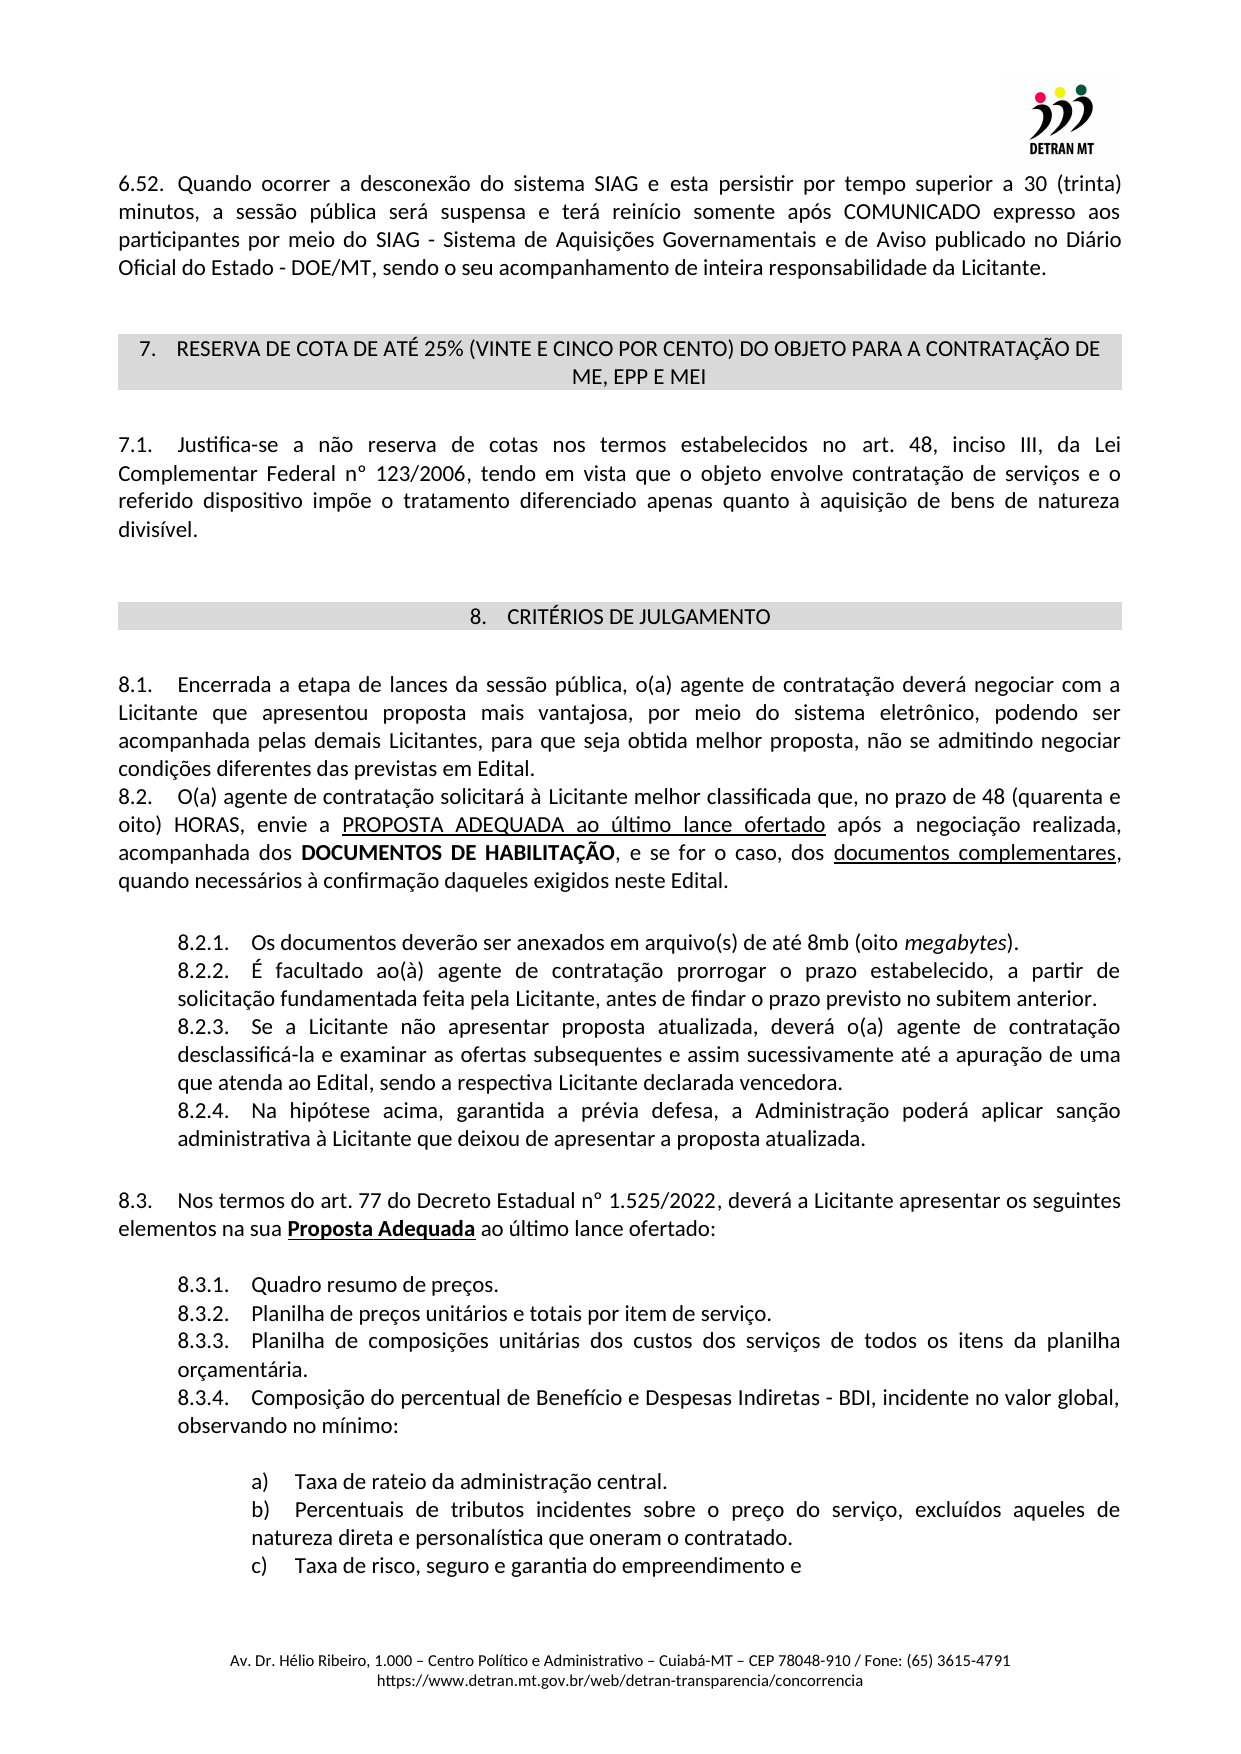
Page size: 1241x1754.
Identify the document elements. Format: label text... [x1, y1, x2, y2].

list Encerrada a etapa de lances da sessão pública, o(a) agente de contratação deverá negociar com a Licitante que apresentou proposta mais vantajosa, por meio do sistema eletrônico, podendo ser acompanhada pelas demais Licitantes, para que seja obtida melhor proposta, não se admitindo negociar condições diferentes das previstas em Edital. [118, 670, 1122, 782]
list Na hipótese acima, garantida a prévia defesa, a Administração poderá aplicar sanção administrativa à Licitante que deixou de apresentar a proposta atualizada. [177, 1096, 1122, 1152]
list Quando ocorrer a desconexão do sistema SIAG e esta persistir por tempo superior a 30 (trinta) minutos, a sessão pública será suspensa e terá reinício somente após COMUNICADO expresso aos participantes por meio do SIAG - Sistema de Aquisições Governamentais e de Aviso publicado no Diário Oficial do Estado - DOE/MT, sendo o seu acompanhamento de inteira responsabilidade da Licitante. [118, 169, 1122, 281]
list Quadro resumo de preços. [177, 1271, 1122, 1299]
list Percentuais de tributos incidentes sobre o preço do serviço, excluídos aqueles de natureza direta e personalística que oneram o contratado. [251, 1495, 1122, 1551]
list RESERVA DE COTA DE ATÉ 25% (VINTE E CINCO POR CENTO) DO OBJETO PARA A CONTRATAÇÃO DE ME, EPP E MEI [118, 334, 1122, 390]
list Composição do percentual de Benefício e Despesas Indiretas - BDI, incidente no valor global, observando no mínimo: [177, 1383, 1122, 1439]
list Taxa de rateio da administração central. [251, 1467, 1122, 1495]
list Os documentos deverão ser anexados em arquivo(s) de até 8mb (oito megabytes). [177, 928, 1122, 956]
list Planilha de composições unitárias dos custos dos serviços de todos os itens da planilha orçamentária. [177, 1327, 1122, 1383]
list Justifica-se a não reserva de cotas nos termos estabelecidos no art. 48, inciso III, da Lei Complementar Federal nº 123/2006, tendo em vista que o objeto envolve contratação de serviços e o referido dispositivo impõe o tratamento diferenciado apenas quanto à aquisição de bens de natureza divisível. [118, 431, 1122, 543]
list Se a Licitante não apresentar proposta atualizada, deverá o(a) agente de contratação desclassificá-la e examinar as ofertas subsequentes e assim sucessivamente até a apuração de uma que atenda ao Edital, sendo a respectiva Licitante declarada vencedora. [177, 1012, 1122, 1096]
list Taxa de risco, seguro e garantia do empreendimento e [251, 1551, 1122, 1579]
list Nos termos do art. 77 do Decreto Estadual nº 1.525/2022, deverá a Licitante apresentar os seguintes elementos na sua Proposta Adequada ao último lance ofertado: [118, 1187, 1122, 1243]
list Planilha de preços unitários e totais por item de serviço. [177, 1299, 1122, 1327]
list O(a) agente de contratação solicitará à Licitante melhor classificada que, no prazo de 48 (quarenta e oito) HORAS, envie a PROPOSTA ADEQUADA ao último lance ofertado após a negociação realizada, acompanhada dos DOCUMENTOS DE HABILITAÇÃO, e se for o caso, dos documentos complementares, quando necessários à confirmação daqueles exigidos neste Edital. [118, 782, 1122, 894]
list CRITÉRIOS DE JULGAMENTO [118, 602, 1122, 630]
picture [1000, 73, 1123, 170]
list É facultado ao(à) agente de contratação prorrogar o prazo estabelecido, a partir de solicitação fundamentada feita pela Licitante, antes de findar o prazo previsto no subitem anterior. [177, 956, 1122, 1012]
